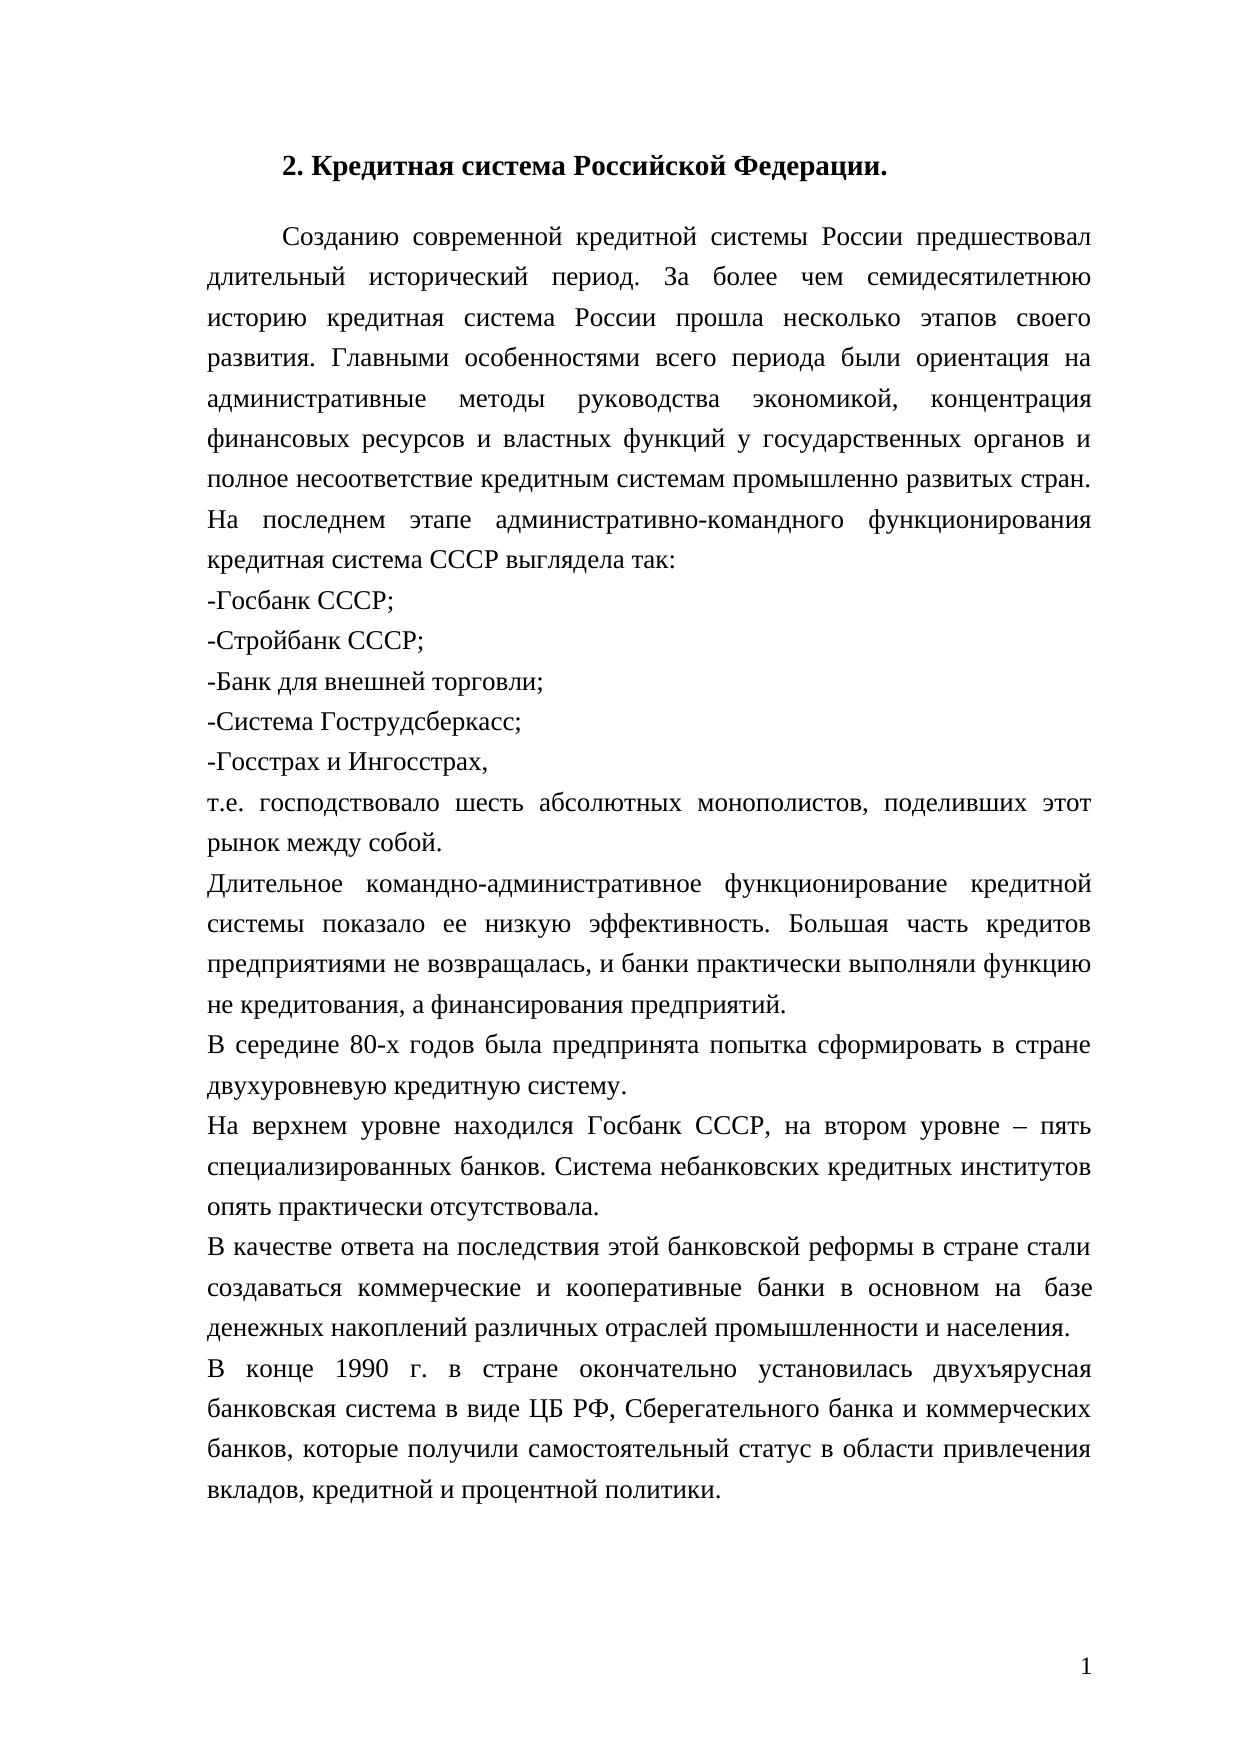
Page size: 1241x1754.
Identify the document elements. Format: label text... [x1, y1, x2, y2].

text -Госстрах и Ингосстрах, [207, 745, 1092, 777]
text т.е. господствовало шесть абсолютных монополистов, поделивших этот рынок между собой. [207, 786, 1092, 857]
text В середине 80-х годов была предпринята попытка сформировать в стране двухуровневую кредитную систему. [207, 1028, 1092, 1100]
text -Стройбанк СССР; [207, 624, 1092, 655]
text Длительное командно-административное функционирование кредитной системы показало ее низкую эффективность. Большая часть кредитов предприятиями не возвращалась, и банки практически выполняли функцию не кредитования, а финансирования предприятий. [207, 867, 1092, 1019]
text В качестве ответа на последствия этой банковской реформы в стране стали создаваться коммерческие и кооперативные банки в основном на базе денежных накоплений различных отраслей промышленности и населения. [207, 1230, 1092, 1342]
text 2. Кредитная система Российской Федерации. [207, 148, 1092, 181]
text Созданию современной кредитной системы России предшествовал длительный исторический период. За более чем семидесятилетнюю историю кредитная система России прошла несколько этапов своего развития. Главными особенностями всего периода были ориентация на административные методы руководства экономикой, концентрация финансовых ресурсов и властных функций у государственных органов и полное несоответствие кредитным системам промышленно развитых стран. На последнем этапе административно-командного функционирования кредитная система СССР выглядела так: [207, 220, 1092, 574]
text -Система Гострудсберкасс; [207, 705, 1092, 736]
text В конце 1990 г. в стране окончательно установилась двухъярусная банковская система в виде ЦБ РФ, Сберегательного банка и коммерческих банков, которые получили самостоятельный статус в области привлечения вкладов, кредитной и процентной политики. [207, 1352, 1092, 1504]
text -Госбанк СССР; [207, 584, 1092, 615]
text -Банк для внешней торговли; [207, 664, 1092, 696]
text На верхнем уровне находился Госбанк СССР, на втором уровне – пять специализированных банков. Система небанковских кредитных институтов опять практически отсутствовала. [207, 1109, 1092, 1221]
